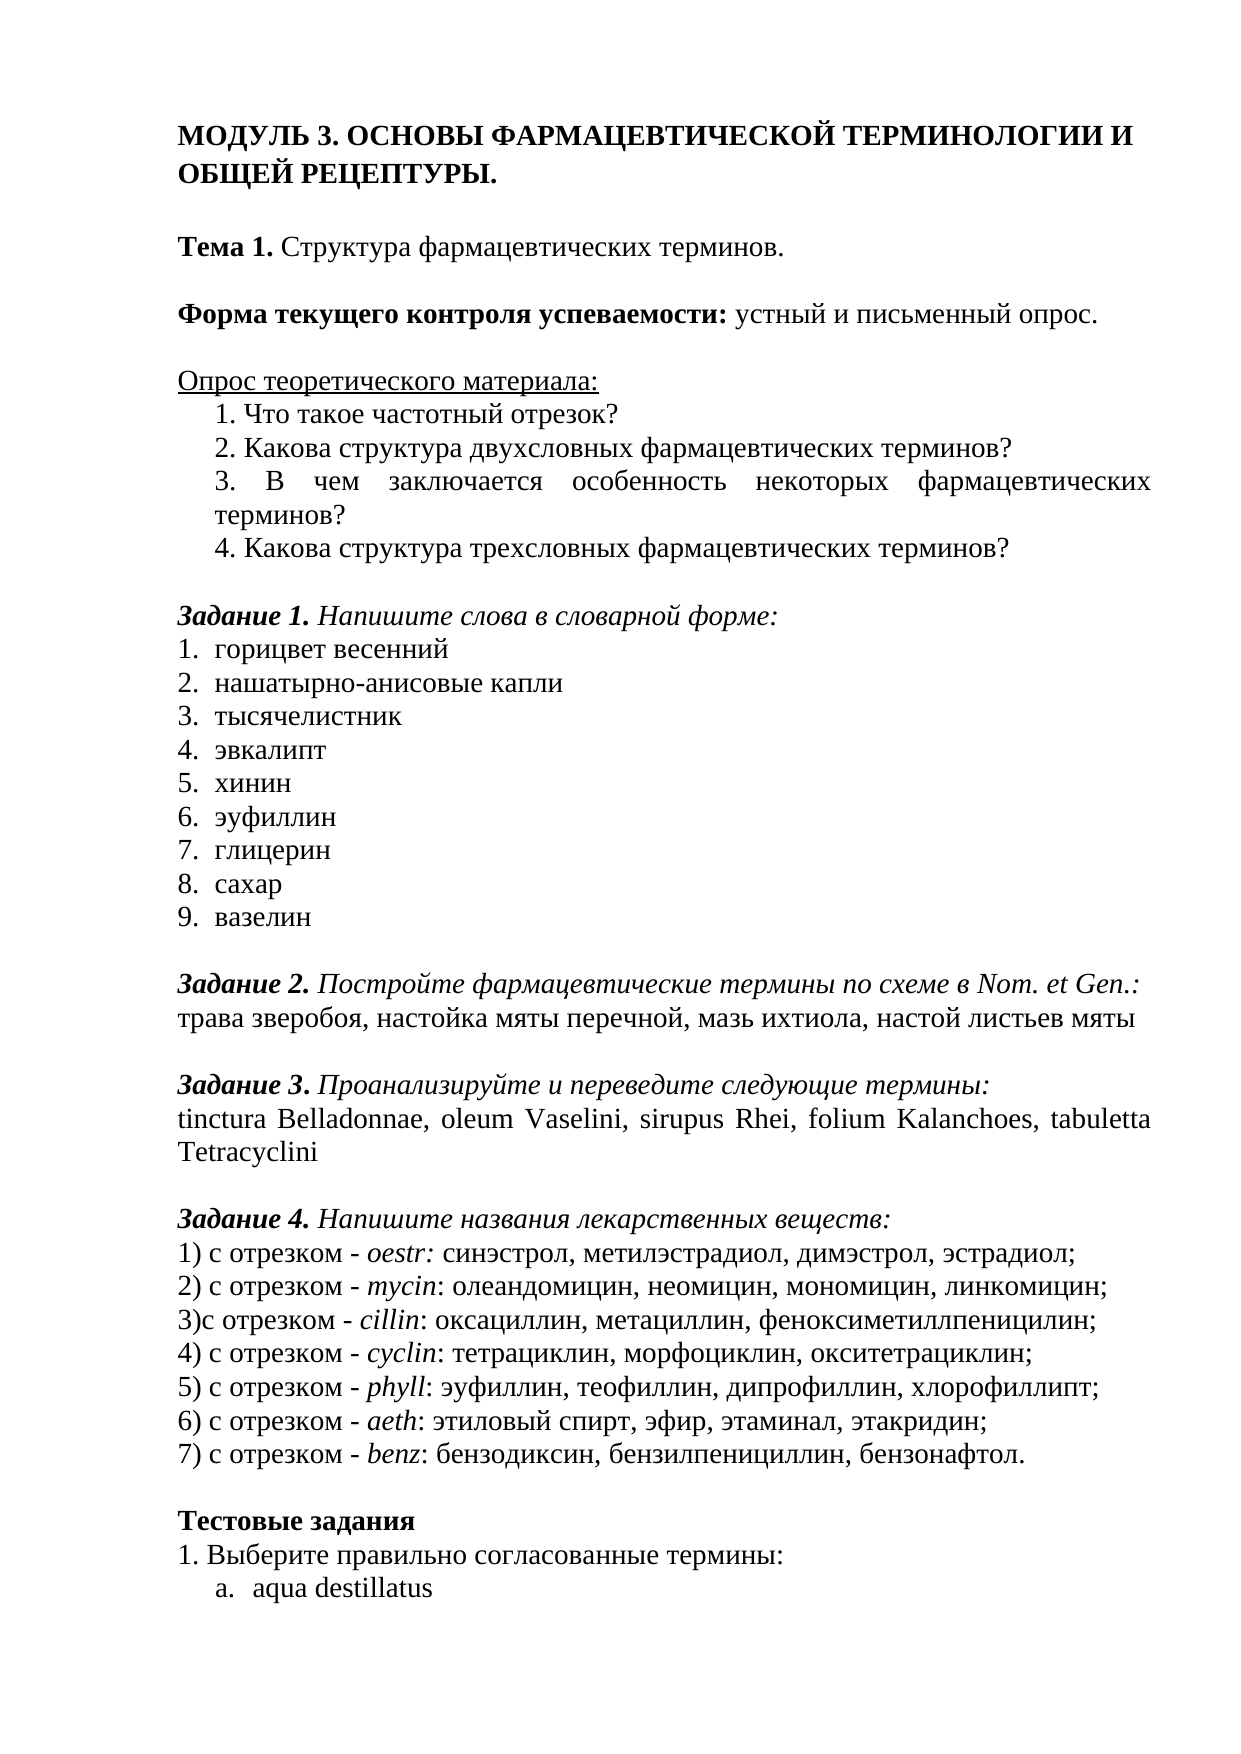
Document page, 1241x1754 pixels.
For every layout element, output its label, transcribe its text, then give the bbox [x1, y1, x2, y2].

text 7) с отрезком - benz: бензодиксин, бензилпенициллин, бензонафтол. [177, 1436, 1152, 1470]
text Опрос теоретического материала: [177, 363, 1152, 396]
list тысячелистник [177, 698, 1152, 732]
text 4. Какова структура трехсловных фармацевтических терминов? [214, 531, 1152, 564]
text 1. Что такое частотный отрезок? [214, 396, 1152, 430]
text МОДУЛЬ 3. Основы фармацевтической терминологии и общей рецептуры. [177, 118, 1152, 190]
text 2) с отрезком - mycin: олеандомицин, неомицин, мономицин, линкомицин; [177, 1268, 1152, 1302]
list сахар [177, 866, 1152, 899]
text Форма текущего контроля успеваемости: устный и письменный опрос. [177, 296, 1152, 329]
text Задание 2. Постройте фармацевтические термины по схеме в Nom. et Gen.: [177, 967, 1152, 1000]
text 1. Выберите правильно согласованные термины: [177, 1537, 1152, 1570]
list хинин [177, 765, 1152, 799]
list эуфиллин [177, 799, 1152, 832]
text tinctura Belladonnae, oleum Vaselini, sirupus Rhei, folium Kalanchoes, tabuletta Tetracyclini [177, 1101, 1152, 1168]
list эвкалипт [177, 732, 1152, 765]
list aqua destillatus [215, 1570, 1152, 1604]
text трава зверобоя, настойка мяты перечной, мазь ихтиола, настой листьев мяты [177, 1000, 1152, 1034]
text 3)с отрезком - cillin: оксациллин, метациллин, феноксиметиллпеницилин; [177, 1302, 1152, 1336]
list горицвет весенний [177, 631, 1152, 665]
text 4) с отрезком - cyclin: тетрациклин, морфоциклин, окситетрациклин; [177, 1336, 1152, 1369]
list нашатырно-анисовые капли [177, 665, 1152, 698]
text Тестовые задания [177, 1503, 1152, 1537]
text 3. В чем заключается особенность некоторых фармацевтических терминов? [214, 463, 1152, 531]
text Задание 1. Напишите слова в словарной форме: [177, 598, 1152, 631]
text Тема 1. Структура фармацевтических терминов. [177, 229, 1152, 262]
list глицерин [177, 832, 1152, 866]
text 6) с отрезком - aeth: этиловый спирт, эфир, этаминал, этакридин; [177, 1403, 1152, 1436]
text Задание 4. Напишите названия лекарственных веществ: [177, 1201, 1152, 1235]
text 5) с отрезком - phyll: эуфиллин, теофиллин, дипрофиллин, хлорофиллипт; [177, 1369, 1152, 1403]
text 1) с отрезком - oestr: синэстрол, метилэстрадиол, димэстрол, эстрадиол; [177, 1235, 1152, 1268]
text Задание 3. Проанализируйте и переведите следующие термины: [177, 1067, 1152, 1101]
list вазелин [177, 899, 1152, 933]
text 2. Какова структура двухсловных фармацевтических терминов? [214, 430, 1152, 463]
